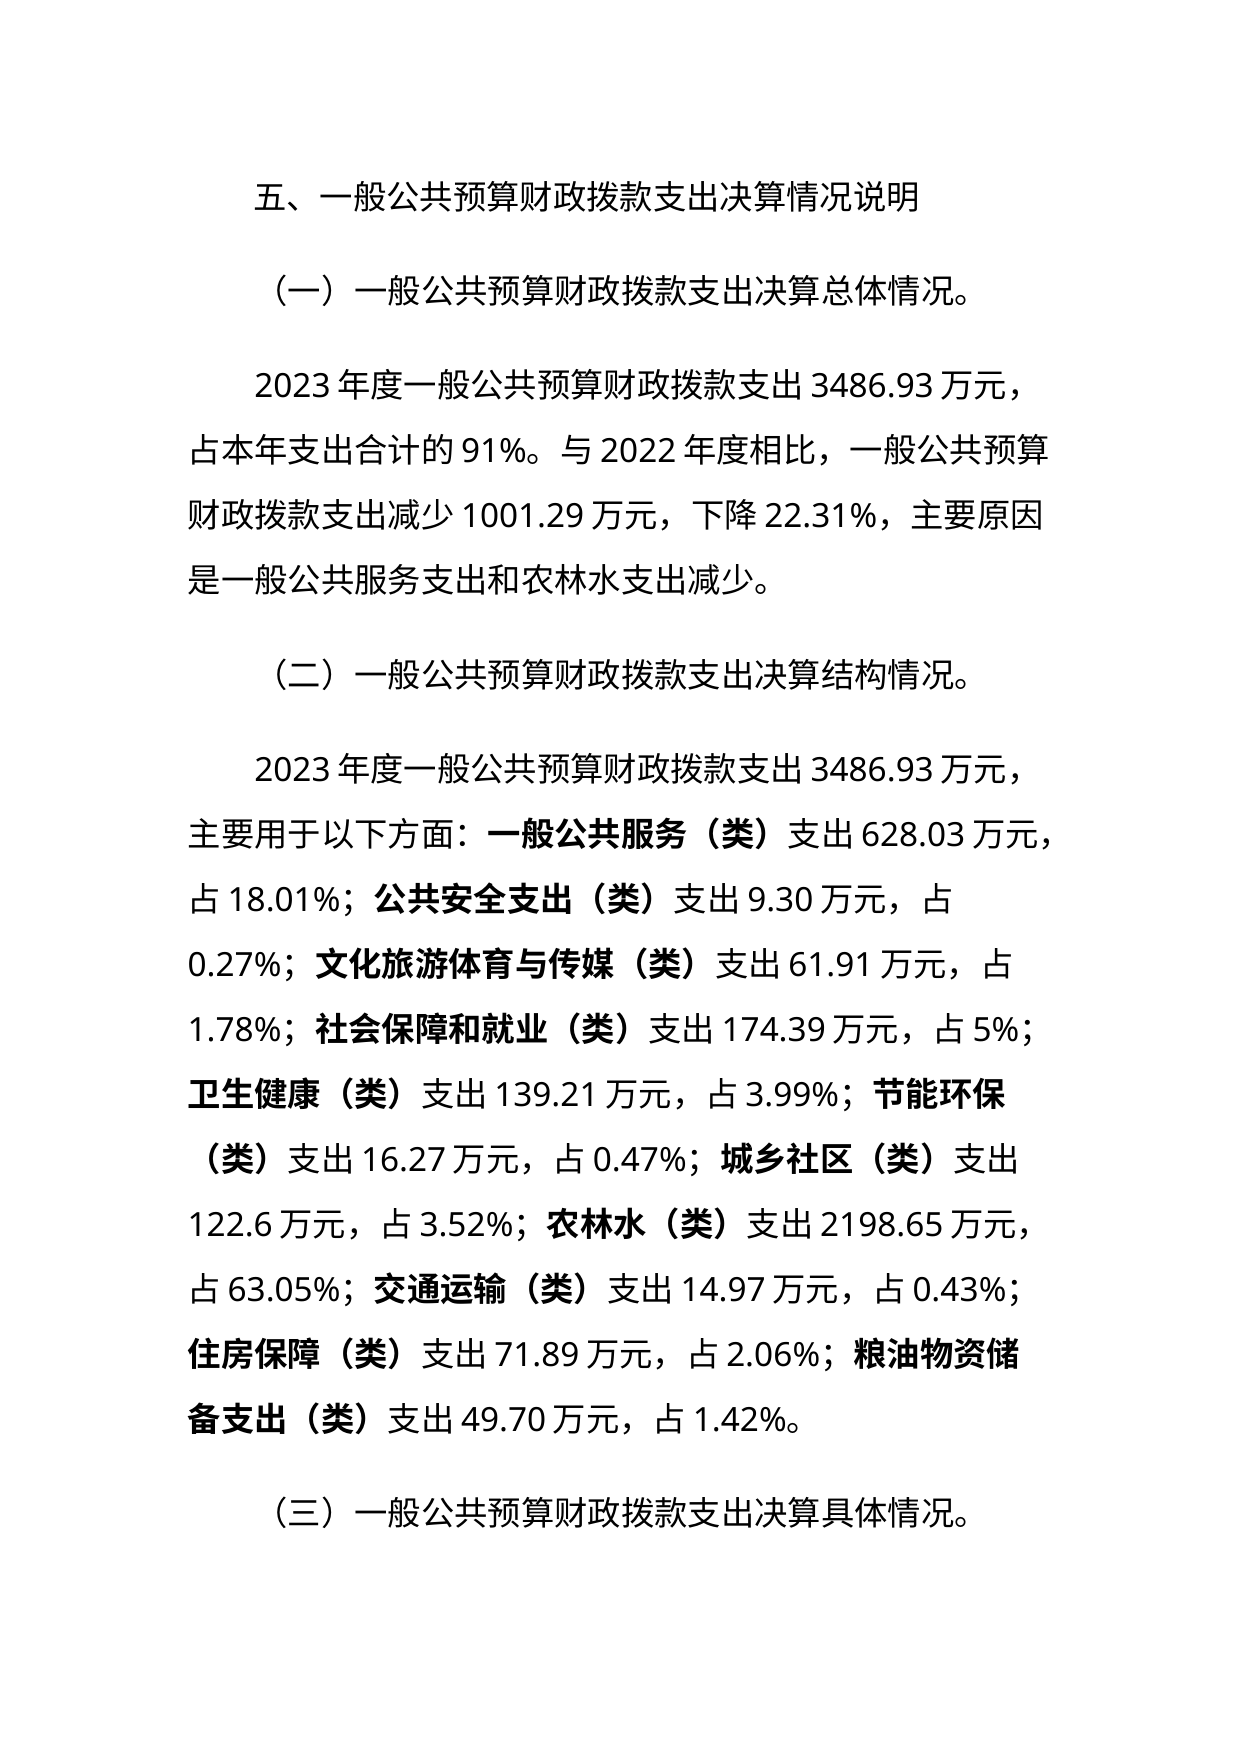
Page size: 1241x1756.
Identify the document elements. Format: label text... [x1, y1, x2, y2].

text （二）一般公共预算财政拨款支出决算结构情况。 [187, 640, 1053, 705]
text 2023年度一般公共预算财政拨款支出3486.93万元，主要用于以下方面：一般公共服务（类）支出628.03万元，占18.01%；公共安全支出（类）支出9.30万元，占0.27%；文化旅游体育与传媒（类）支出61.91万元，占1.78%；社会保障和就业（类）支出174.39万元，占5%；卫生健康（类）支出139.21万元，占3.99%；节能环保（类）支出16.27万元，占0.47%；城乡社区（类）支出122.6万元，占3.52%；农林水（类）支出2198.65万元，占63.05%；交通运输（类）支出14.97万元，占0.43%；住房保障（类）支出71.89万元，占2.06%；粮油物资储备支出（类）支出49.70万元，占1.42%。 [187, 734, 1053, 1449]
text （三）一般公共预算财政拨款支出决算具体情况。 [187, 1478, 1053, 1543]
text （一）一般公共预算财政拨款支出决算总体情况。 [187, 257, 1053, 322]
text 2023年度一般公共预算财政拨款支出3486.93万元，占本年支出合计的91%。与2022年度相比，一般公共预算财政拨款支出减少1001.29万元，下降22.31%，主要原因是一般公共服务支出和农林水支出减少。 [187, 351, 1053, 611]
text 五、一般公共预算财政拨款支出决算情况说明 [187, 163, 1053, 228]
